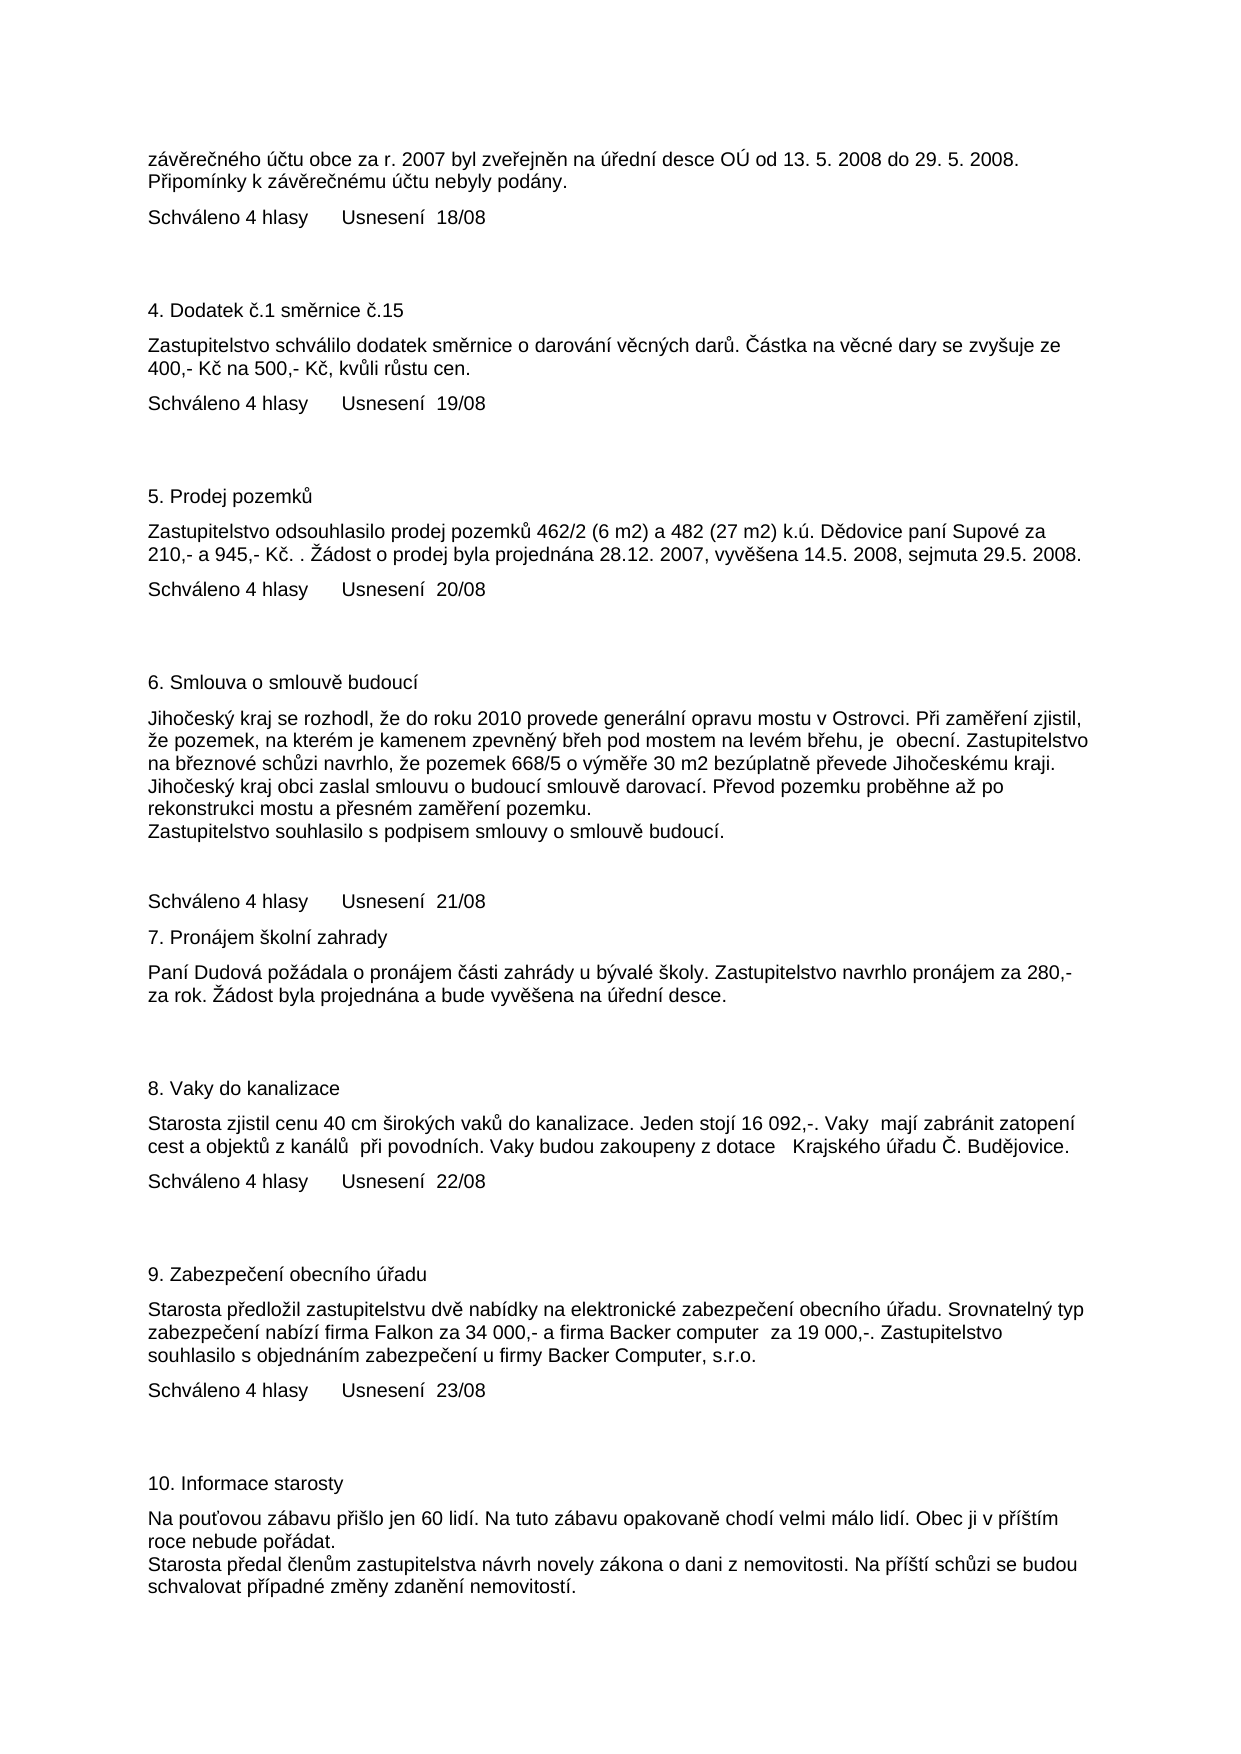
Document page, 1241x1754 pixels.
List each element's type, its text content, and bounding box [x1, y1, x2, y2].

text Schváleno 4 hlasy Usnesení 21/08 [148, 890, 1093, 913]
text Starosta zjistil cenu 40 cm širokých vaků do kanalizace. Jeden stojí 16 092,-. Vaky mají zabránit zatopení cest a objektů z kanálů při povodních. Vaky budou zakoupeny z dotace Krajského úřadu Č. Budějovice. [148, 1112, 1093, 1157]
text 7. Pronájem školní zahrady [148, 926, 1093, 948]
text 8. Vaky do kanalizace [148, 1054, 1093, 1099]
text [148, 1507, 1093, 1598]
text 4. Dodatek č.1 směrnice č.15 [148, 276, 1093, 321]
text Schváleno 4 hlasy Usnesení 22/08 [148, 1170, 1093, 1192]
text Paní Dudová požádala o pronájem části zahrády u bývalé školy. Zastupitelstvo navrhlo pronájem za 280,- za rok. Žádost byla projednána a bude vyvěšena na úřední desce. [148, 961, 1093, 1006]
text Schváleno 4 hlasy Usnesení 23/08 [148, 1379, 1093, 1401]
text Zastupitelstvo schválilo dodatek směrnice o darování věcných darů. Částka na věcné dary se zvyšuje ze 400,- Kč na 500,- Kč, kvůli růstu cen. [148, 334, 1093, 379]
text Zastupitelstvo odsouhlasilo prodej pozemků 462/2 (6 m2) a 482 (27 m2) k.ú. Dědovice paní Supové za 210,- a 945,- Kč. . Žádost o prodej byla projednána 28.12. 2007, vyvěšena 14.5. 2008, sejmuta 29.5. 2008. [148, 520, 1093, 566]
text 6. Smlouva o smlouvě budoucí [148, 648, 1093, 694]
text 10. Informace starosty [148, 1449, 1093, 1494]
text 9. Zabezpečení obecního úřadu [148, 1240, 1093, 1286]
text 5. Prodej pozemků [148, 462, 1093, 508]
text Schváleno 4 hlasy Usnesení 18/08 [148, 206, 1093, 228]
text Schváleno 4 hlasy Usnesení 19/08 [148, 392, 1093, 414]
text Schváleno 4 hlasy Usnesení 20/08 [148, 578, 1093, 601]
text Jihočeský kraj se rozhodl, že do roku 2010 provede generální opravu mostu v Ostrovci. Při zaměření zjistil, že pozemek, na kterém je kamenem zpevněný břeh pod mostem na levém břehu, je obecní. Zastupitelstvo na březnové schůzi navrhlo, že pozemek 668/5 o výměře 30 m2 bezúplatně převede Jihočeskému kraji. Jihočeský kraj obci zaslal smlouvu o budoucí smlouvě darovací. Převod pozemku proběhne až po rekonstrukci mostu a přesném zaměření pozemku. Zastupitelstvo souhlasilo s podpisem smlouvy o smlouvě budoucí. [148, 706, 1093, 843]
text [148, 148, 1093, 193]
text Starosta předložil zastupitelstvu dvě nabídky na elektronické zabezpečení obecního úřadu. Srovnatelný typ zabezpečení nabízí firma Falkon za 34 000,- a firma Backer computer za 19 000,-. Zastupitelstvo souhlasilo s objednáním zabezpečení u firmy Backer Computer, s.r.o. [148, 1298, 1093, 1366]
